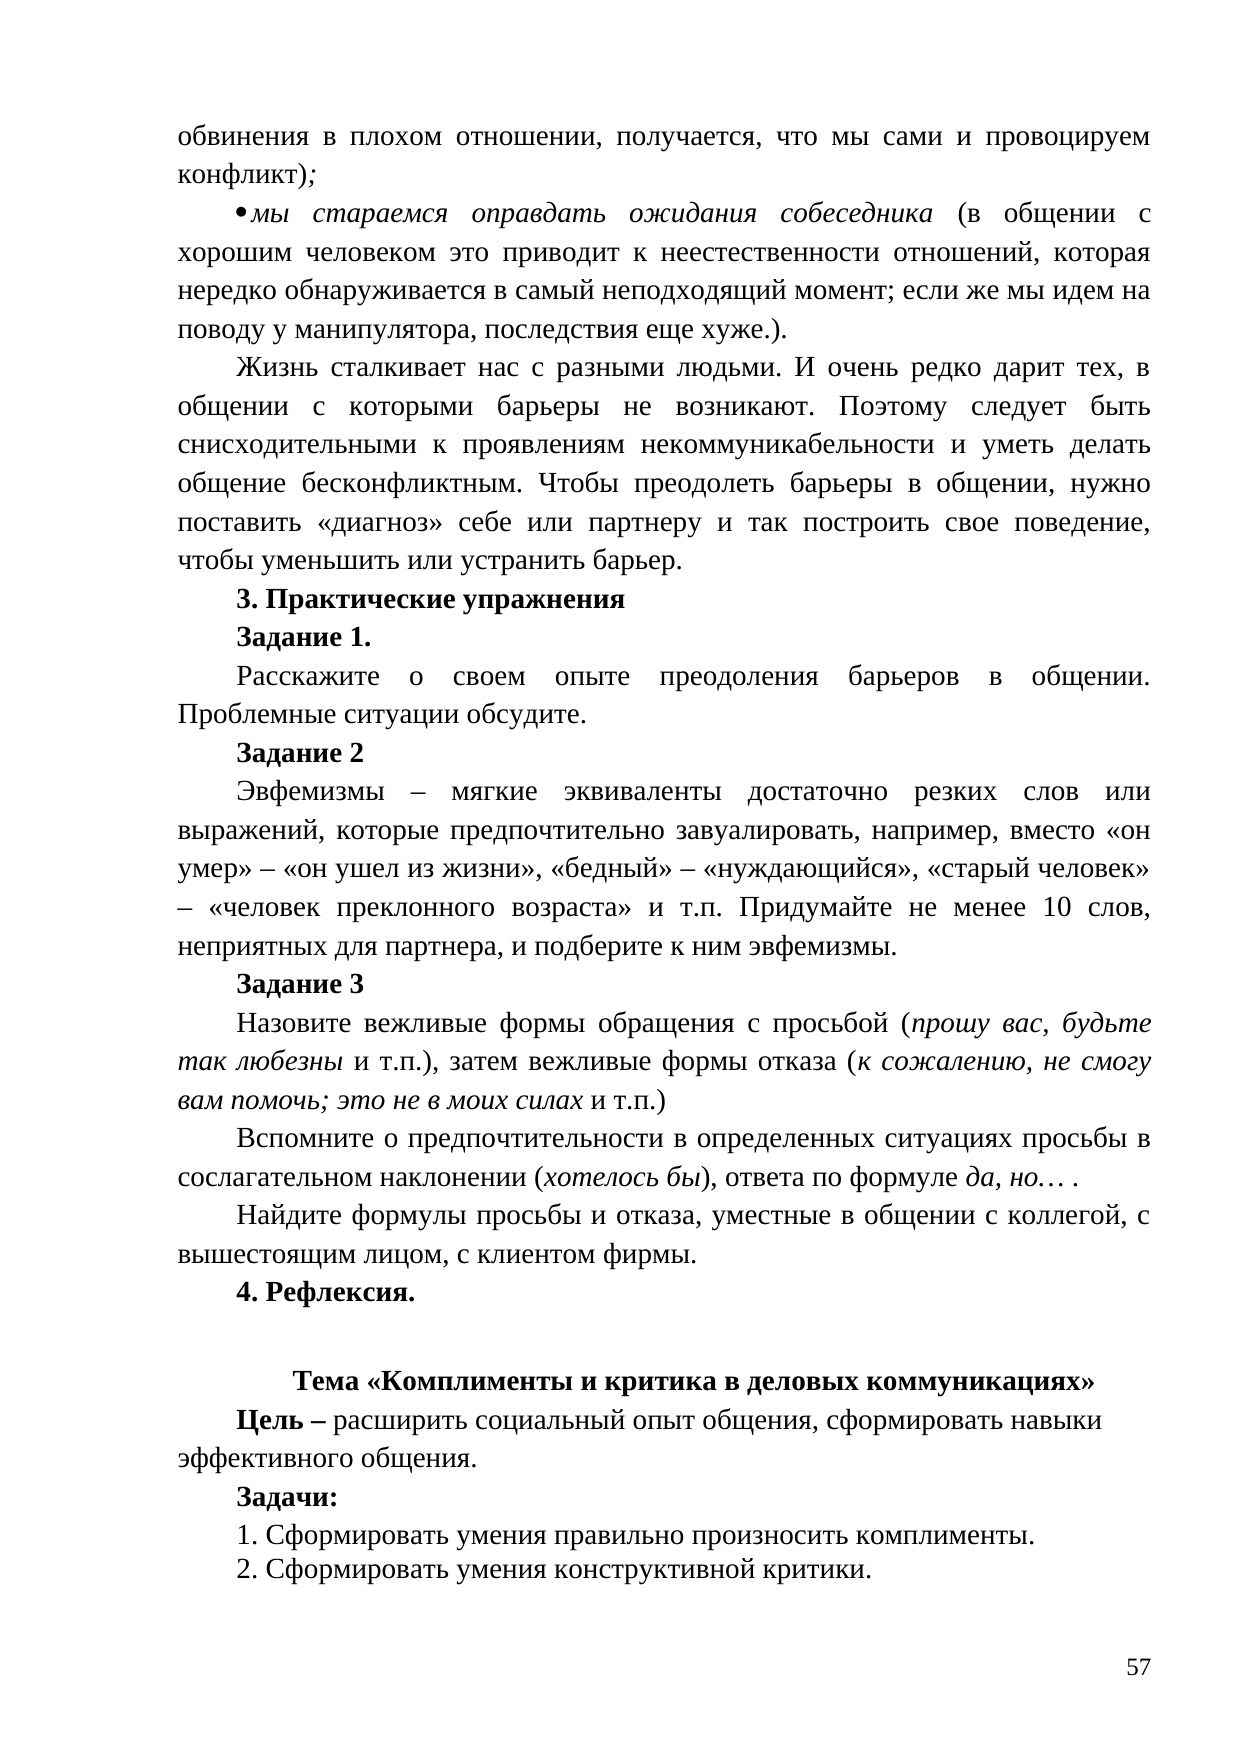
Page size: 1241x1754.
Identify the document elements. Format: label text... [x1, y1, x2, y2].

text 2. Сформировать умения конструктивной критики. [177, 1551, 1152, 1584]
text Задание 3 [177, 966, 1152, 1000]
text 4. Рефлексия. [177, 1274, 1152, 1308]
text Тема «Комплименты и критика в деловых коммуникациях» [177, 1363, 1152, 1397]
text Задание 2 [177, 735, 1152, 768]
text Задачи: [177, 1479, 1152, 1512]
text Жизнь сталкивает нас с разными людьми. И очень редко дарит тех, в общении с которыми барьеры не возникают. Поэтому следует быть снисходительными к проявлениям некоммуникабельности и уметь делать общение бесконфликтным. Чтобы преодолеть барьеры в общении, нужно поставить «диагноз» себе или партнеру и так построить свое поведение, чтобы уменьшить или устранить барьер. [177, 349, 1152, 576]
text Расскажите о своем опыте преодоления барьеров в общении. Проблемные ситуации обсудите. [177, 658, 1152, 730]
text Задание 1. [177, 619, 1152, 653]
list мы стараемся оправдать ожидания собеседника (в общении с хорошим человеком это приводит к неестественности отношений, которая нередко обнаруживается в самый неподходящий момент; если же мы идем на поводу у манипулятора, последствия еще хуже.). [177, 195, 1152, 344]
text Найдите формулы просьбы и отказа, уместные в общении с коллегой, с вышестоящим лицом, с клиентом фирмы. [177, 1197, 1152, 1269]
text Эвфемизмы – мягкие эквиваленты достаточно резких слов или выражений, которые предпочтительно завуалировать, например, вместо «он умер» – «он ушел из жизни», «бедный» – «нуждающийся», «старый человек» – «человек преклонного возраста» и т.п. Придумайте не менее 10 слов, неприятных для партнера, и подберите к ним эвфемизмы. [177, 773, 1152, 961]
text 1. Сформировать умения правильно произносить комплименты. [177, 1517, 1152, 1551]
text 3. Практические упражнения [177, 581, 1152, 614]
text Вспомните о предпочтительности в определенных ситуациях просьбы в сослагательном наклонении (хотелось бы), ответа по формуле да, но… . [177, 1120, 1152, 1192]
text Назовите вежливые формы обращения с просьбой (прошу вас, будьте так любезны и т.п.), затем вежливые формы отказа (к сожалению, не смогу вам помочь; это не в моих силах и т.п.) [177, 1005, 1152, 1115]
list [177, 118, 1152, 190]
text Цель – расширить социальный опыт общения, сформировать навыки эффективного общения. [177, 1402, 1152, 1474]
